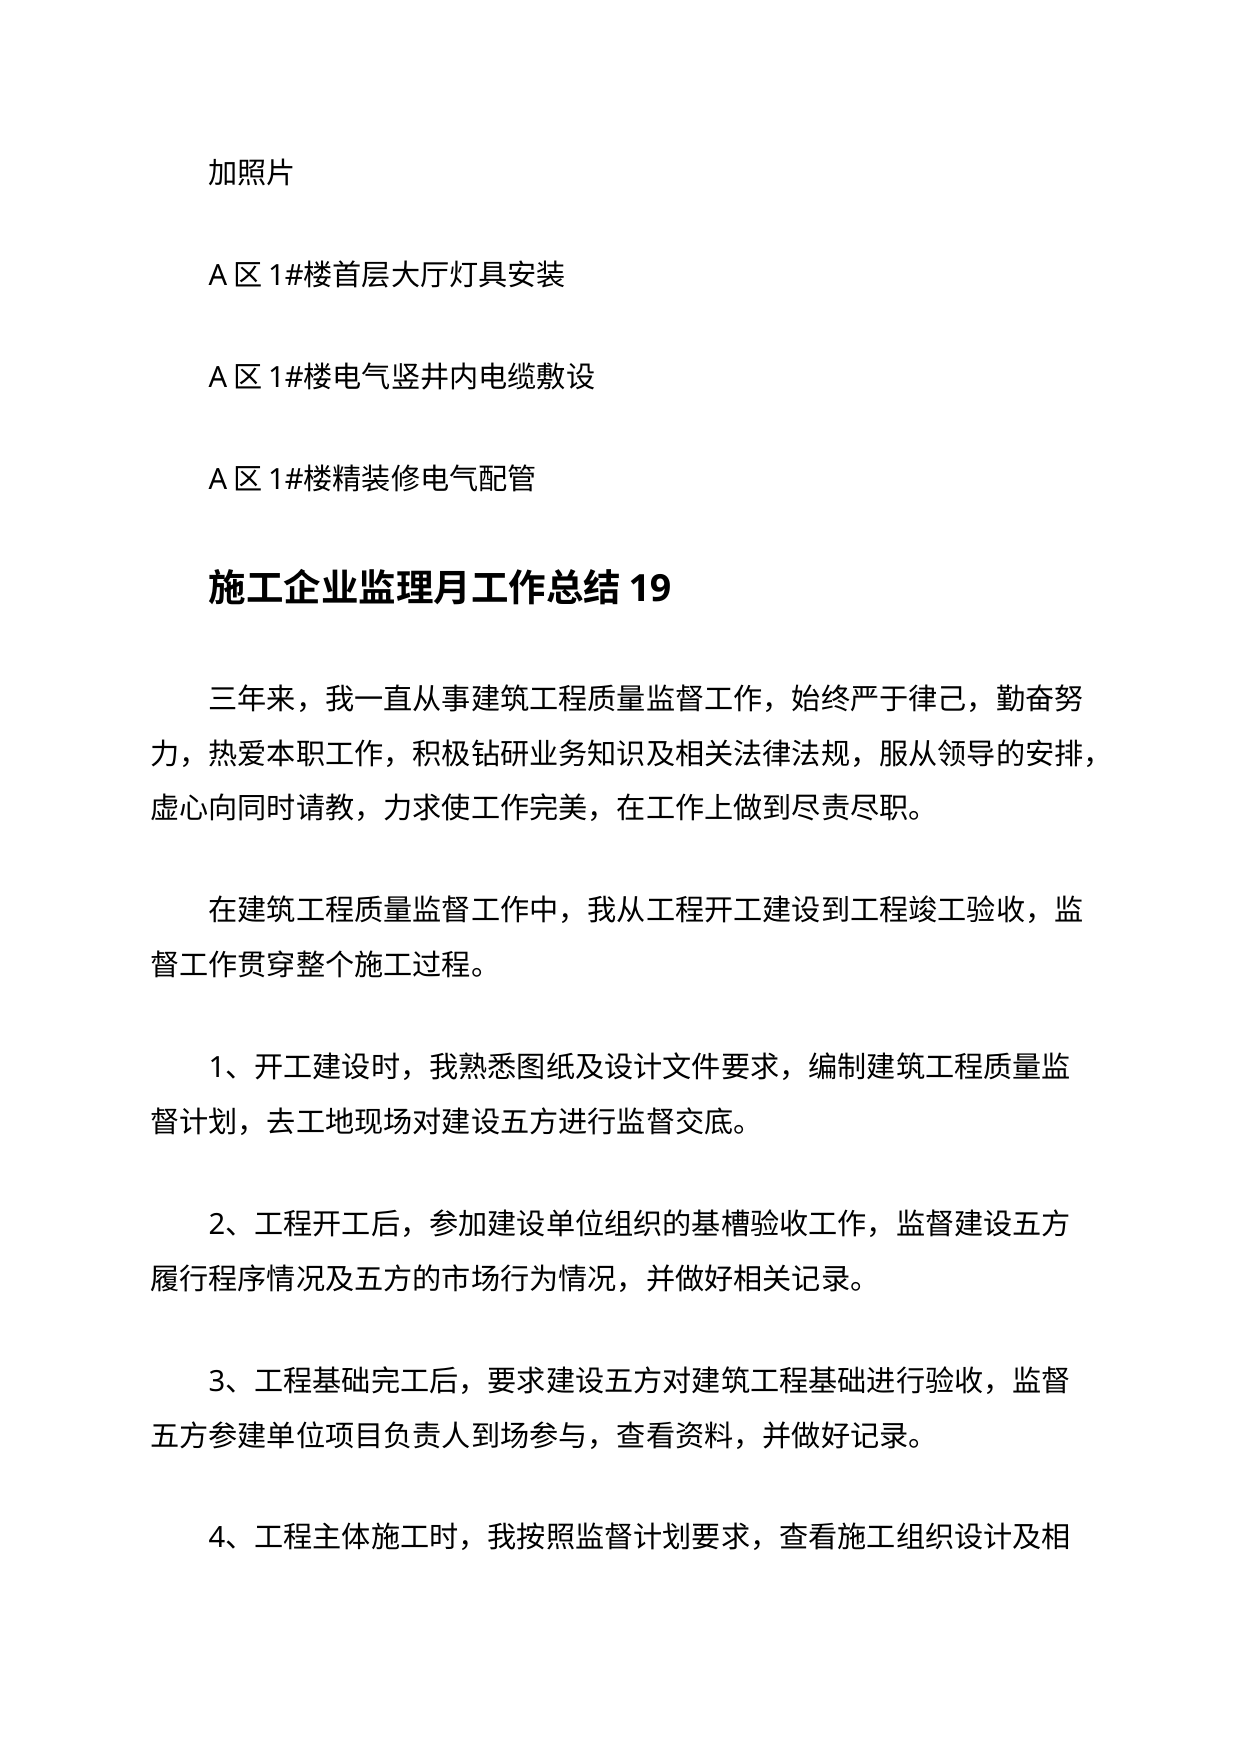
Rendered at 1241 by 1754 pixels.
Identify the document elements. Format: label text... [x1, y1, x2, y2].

text 加照片 [150, 150, 1090, 192]
text 1、开工建设时，我熟悉图纸及设计文件要求，编制建筑工程质量监督计划，去工地现场对建设五方进行监督交底。 [150, 1043, 1090, 1141]
text A区1#楼精装修电气配管 [150, 456, 1090, 498]
text 三年来，我一直从事建筑工程质量监督工作，始终严于律己，勤奋努力，热爱本职工作，积极钻研业务知识及相关法律法规，服从领导的安排，虚心向同时请教，力求使工作完美，在工作上做到尽责尽职。 [150, 675, 1090, 827]
text 施工企业监理月工作总结19 [150, 558, 1090, 612]
text 3、工程基础完工后，要求建设五方对建筑工程基础进行验收，监督五方参建单位项目负责人到场参与，查看资料，并做好记录。 [150, 1357, 1090, 1454]
text 2、工程开工后，参加建设单位组织的基槽验收工作，监督建设五方履行程序情况及五方的市场行为情况，并做好相关记录。 [150, 1200, 1090, 1298]
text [150, 1514, 1090, 1556]
text A区1#楼电气竖井内电缆敷设 [150, 354, 1090, 396]
text 在建筑工程质量监督工作中，我从工程开工建设到工程竣工验收，监督工作贯穿整个施工过程。 [150, 887, 1090, 984]
text A区1#楼首层大厅灯具安装 [150, 252, 1090, 294]
